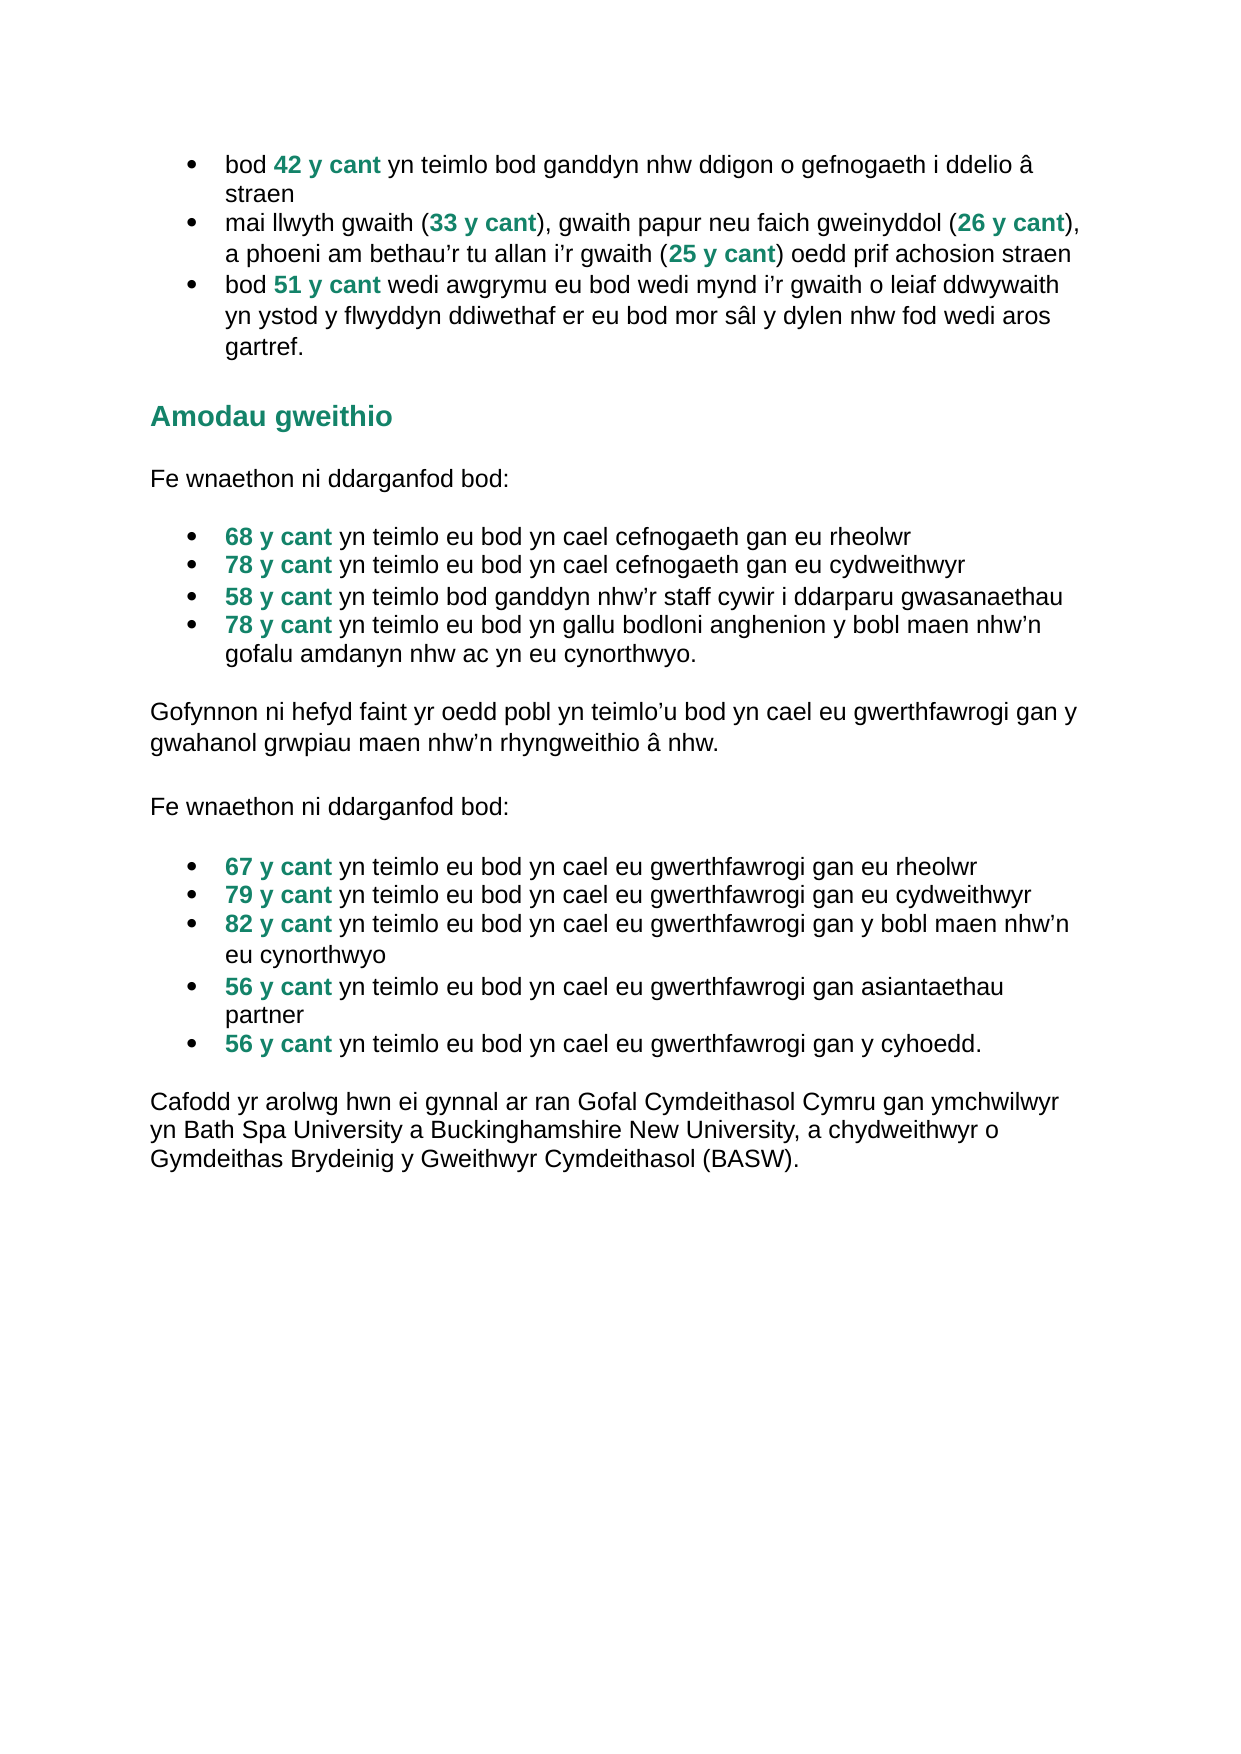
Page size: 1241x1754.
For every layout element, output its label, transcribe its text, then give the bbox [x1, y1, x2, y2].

text Cafodd yr arolwg hwn ei gynnal ar ran Gofal Cymdeithasol Cymru gan ymchwilwyr yn Bath Spa University a Buckinghamshire New University, a chydweithwyr o Gymdeithas Brydeinig y Gweithwyr Cymdeithasol (BASW). [150, 1087, 1090, 1173]
list 82 y cant yn teimlo eu bod yn cael eu gwerthfawrogi gan y bobl maen nhw’n eu cynorthwyo [187, 909, 1090, 969]
list 56 y cant yn teimlo eu bod yn cael eu gwerthfawrogi gan y cyhoedd. [187, 1029, 1090, 1058]
list 79 y cant yn teimlo eu bod yn cael eu gwerthfawrogi gan eu cydweithwyr [187, 880, 1090, 909]
list 78 y cant yn teimlo eu bod yn cael cefnogaeth gan eu cydweithwyr [187, 550, 1090, 579]
list 58 y cant yn teimlo bod ganddyn nhw’r staff cywir i ddarparu gwasanaethau [187, 582, 1090, 610]
list mai llwyth gwaith (33 y cant), gwaith papur neu faich gweinyddol (26 y cant), a phoeni am bethau’r tu allan i’r gwaith (25 y cant) oedd prif achosion straen [187, 208, 1090, 267]
subtitle Amodau gweithio [150, 399, 1090, 433]
text Fe wnaethon ni ddarganfod bod: [150, 464, 1090, 493]
list bod 51 y cant wedi awgrymu eu bod wedi mynd i’r gwaith o leiaf ddwywaith yn ystod y flwyddyn ddiwethaf er eu bod mor sâl y dylen nhw fod wedi aros gartref. [187, 270, 1090, 361]
list bod 42 y cant yn teimlo bod ganddyn nhw ddigon o gefnogaeth i ddelio â straen [187, 150, 1090, 208]
list 78 y cant yn teimlo eu bod yn gallu bodloni anghenion y bobl maen nhw’n gofalu amdanyn nhw ac yn eu cynorthwyo. [187, 610, 1090, 668]
list 56 y cant yn teimlo eu bod yn cael eu gwerthfawrogi gan asiantaethau partner [187, 971, 1090, 1029]
list 68 y cant yn teimlo eu bod yn cael cefnogaeth gan eu rheolwr [187, 522, 1090, 550]
list 67 y cant yn teimlo eu bod yn cael eu gwerthfawrogi gan eu rheolwr [187, 852, 1090, 880]
text Gofynnon ni hefyd faint yr oedd pobl yn teimlo’u bod yn cael eu gwerthfawrogi gan y gwahanol grwpiau maen nhw’n rhyngweithio â nhw. [150, 697, 1090, 757]
text Fe wnaethon ni ddarganfod bod: [150, 792, 1090, 821]
